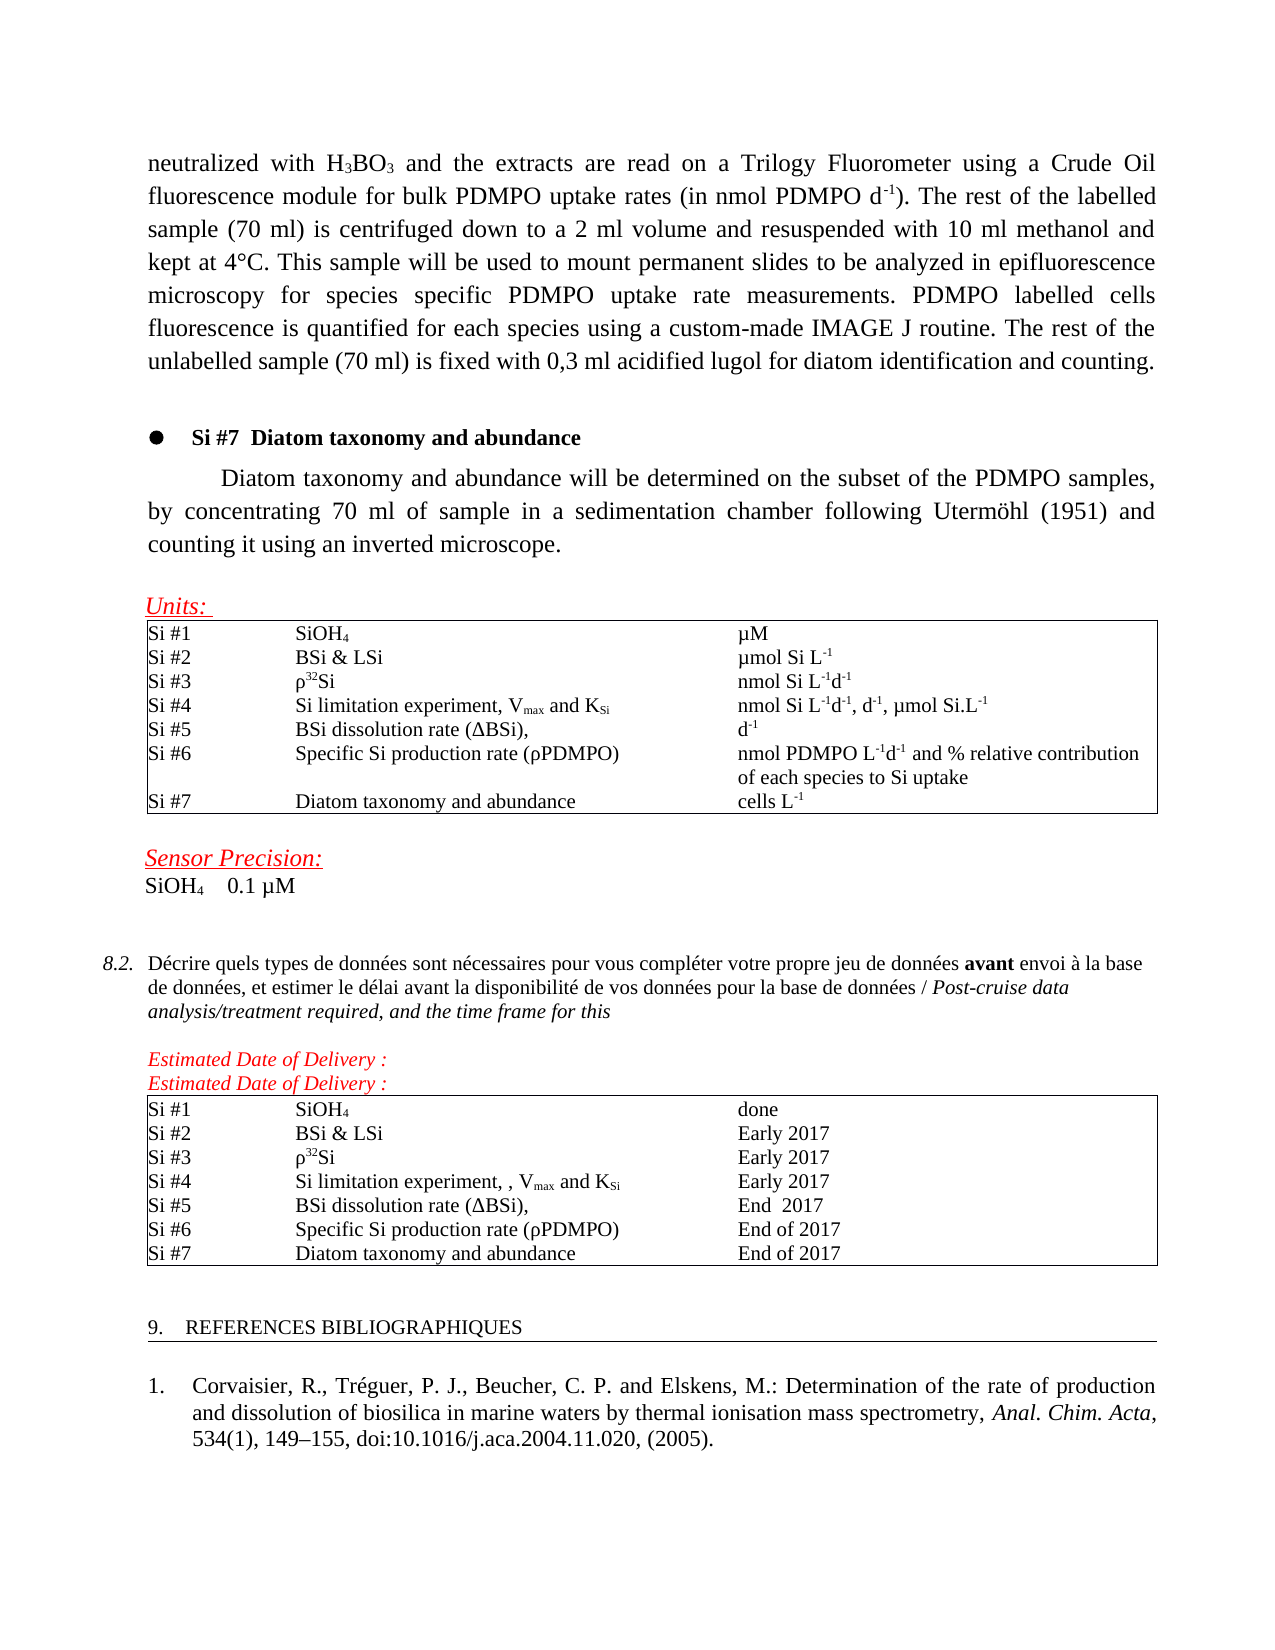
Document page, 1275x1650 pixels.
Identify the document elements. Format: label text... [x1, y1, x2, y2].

text Si #2 BSi & LSi Early 2017 [148, 1121, 1157, 1144]
text Si #4 Si limitation experiment, , Vmax and KSi Early 2017 [148, 1169, 1157, 1193]
text Estimated Date of Delivery : [148, 1047, 1157, 1071]
text Si #6 Specific Si production rate (ρPDMPO) End of 2017 [148, 1217, 1157, 1240]
text Si #6 Specific Si production rate (ρPDMPO) nmol PDMPO L-1d-1 and % relative contribution of each species to Si uptake [148, 741, 1157, 788]
text Si #4 Si limitation experiment, Vmax and KSi nmol Si L-1d-1, d-1, µmol Si.L-1 [148, 693, 1157, 717]
text Si #2 BSi & LSi µmol Si L-1 [148, 645, 1157, 669]
list Corvaisier, R., Tréguer, P. J., Beucher, C. P. and Elskens, M.: Determination of the rate of production and dissolution of biosilica in marine waters by thermal ionisation mass spectrometry, Anal. Chim. Acta, 534(1), 149–155, doi:10.1016/j.aca.2004.11.020, (2005). [148, 1372, 1157, 1452]
text Si #7 Diatom taxonomy and abundance cells L-1 [148, 788, 1157, 813]
text Si #3 ρ32Si nmol Si L-1d-1 [148, 669, 1157, 693]
text Si #3 ρ32Si Early 2017 [148, 1144, 1157, 1169]
text Si #5 BSi dissolution rate (ΔBSi), End 2017 [148, 1193, 1157, 1217]
text Units: [144, 591, 1157, 620]
text Diatom taxonomy and abundance will be determined on the subset of the PDMPO samples, by concentrating 70 ml of sample in a sedimentation chamber following Utermöhl (1951) and counting it using an inverted microscope. [148, 463, 1157, 558]
text Si #1 SiOH4 µM [148, 621, 1157, 645]
text SiOH4 0.1 µM [144, 872, 1157, 898]
list Si #7 Diatom taxonomy and abundance [148, 424, 1157, 451]
text Sensor Precision: [144, 843, 1157, 872]
text Si #1 SiOH4 done [148, 1096, 1157, 1121]
text Estimated Date of Delivery : [148, 1071, 1157, 1095]
text Si #7 Diatom taxonomy and abundance End of 2017 [148, 1240, 1157, 1265]
list Décrire quels types de données sont nécessaires pour vous compléter votre propre jeu de données avant envoi à la base de données, et estimer le délai avant la disponibilité de vos données pour la base de données / Post-cruise data analysis/treatment required, and the time frame for this [103, 951, 1157, 1023]
list REFERENCES BIBLIOGRAPHIQUES [148, 1315, 1157, 1341]
text Si #5 BSi dissolution rate (ΔBSi), d-1 [148, 717, 1157, 741]
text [148, 148, 1157, 374]
